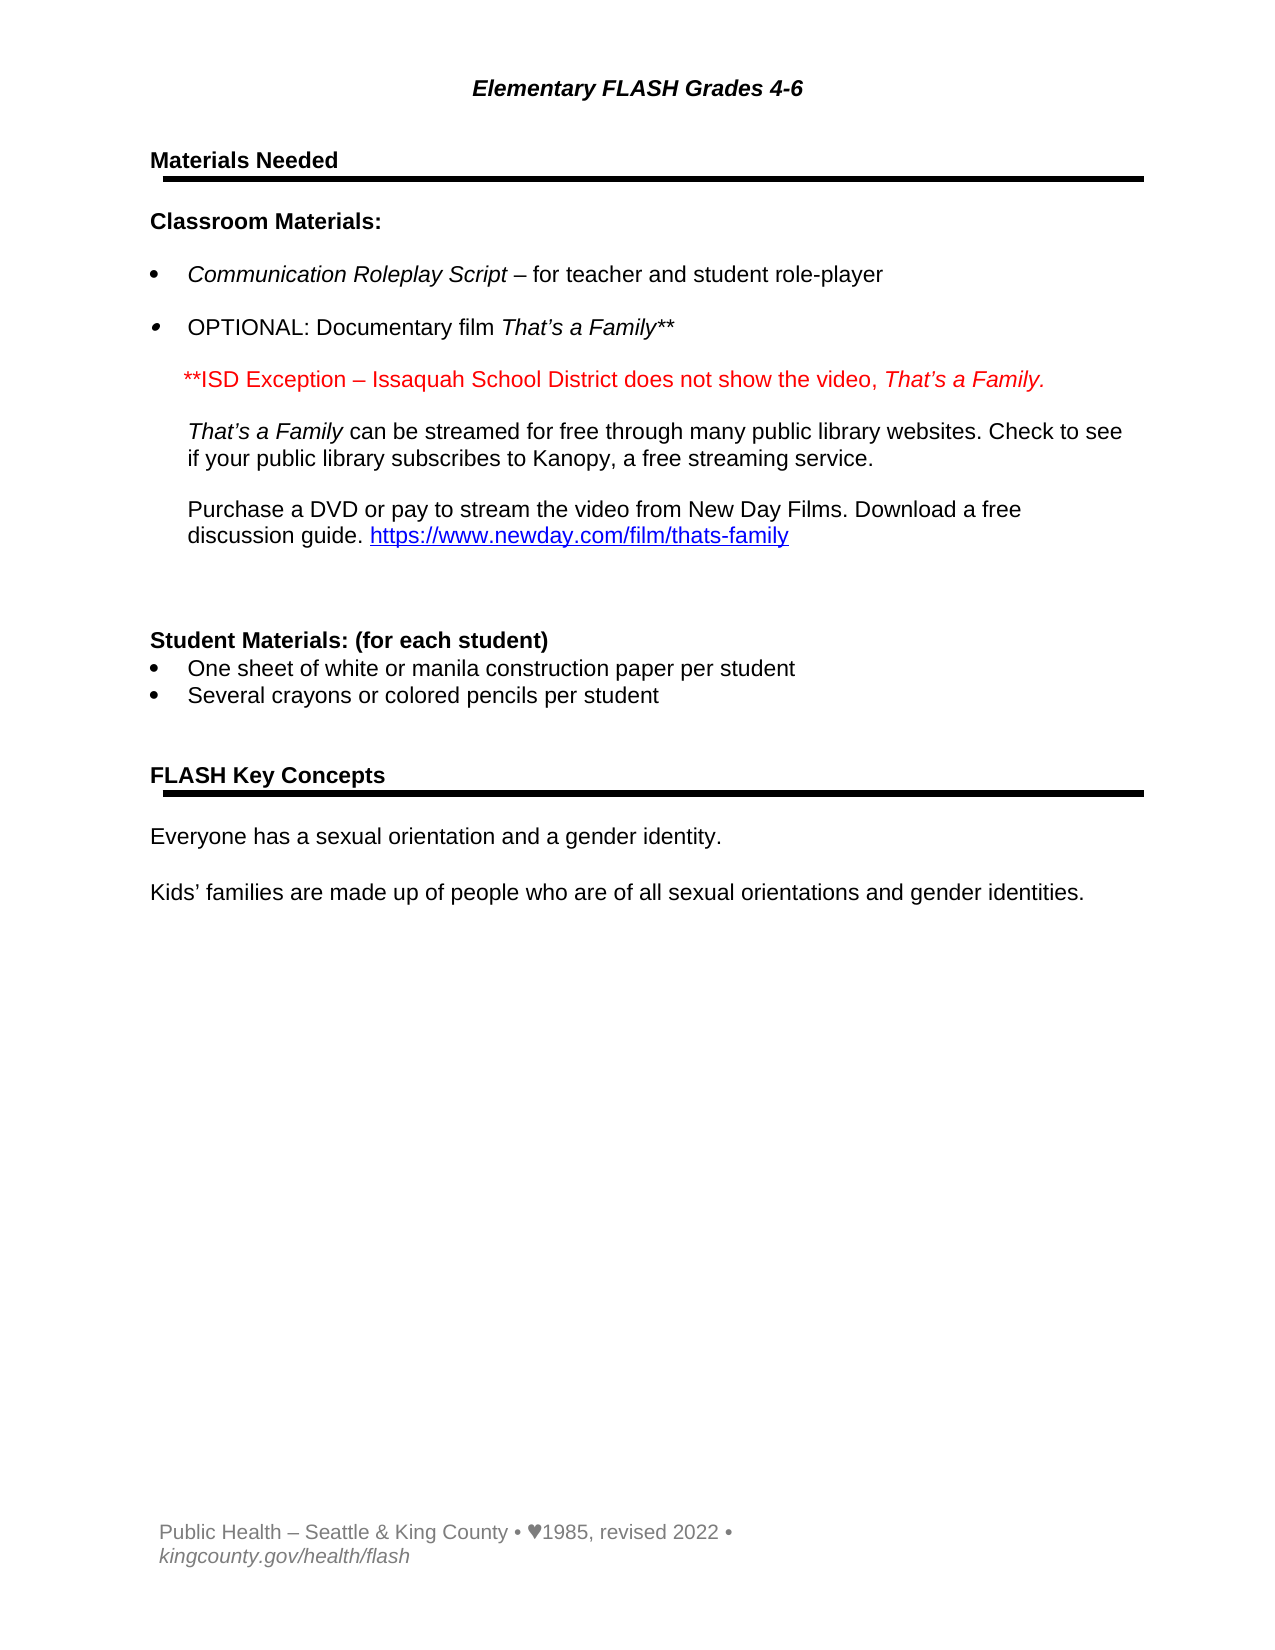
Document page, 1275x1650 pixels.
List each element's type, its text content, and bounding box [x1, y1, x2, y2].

subtitle FLASH Key Concepts [150, 762, 1167, 788]
text Kids’ families are made up of people who are of all sexual orientations and gender identities. [150, 879, 1167, 906]
text Purchase a DVD or pay to stream the video from New Day Films. Download a free discussion guide. https://www.newday.com/film/thats-family [187, 497, 1127, 549]
text Everyone has a sexual orientation and a gender identity. [150, 823, 1167, 849]
subtitle Materials Needed [150, 147, 1167, 173]
list Several crayons or colored pencils per student [150, 682, 1167, 708]
list OPTIONAL: Documentary film That’s a Family** [150, 314, 1167, 340]
subtitle Student Materials: (for each student) [150, 628, 1167, 654]
text Classroom Materials: [150, 208, 1167, 234]
list Communication Roleplay Script – for teacher and student role-player [150, 261, 1167, 287]
text **ISD Exception – Issaquah School District does not show the video, That’s a Family. [183, 366, 1167, 392]
list One sheet of white or manila construction paper per student [150, 654, 1167, 682]
text That’s a Family can be streamed for free through many public library websites. Check to see if your public library subscribes to Kanopy, a free streaming service. [187, 418, 1127, 471]
